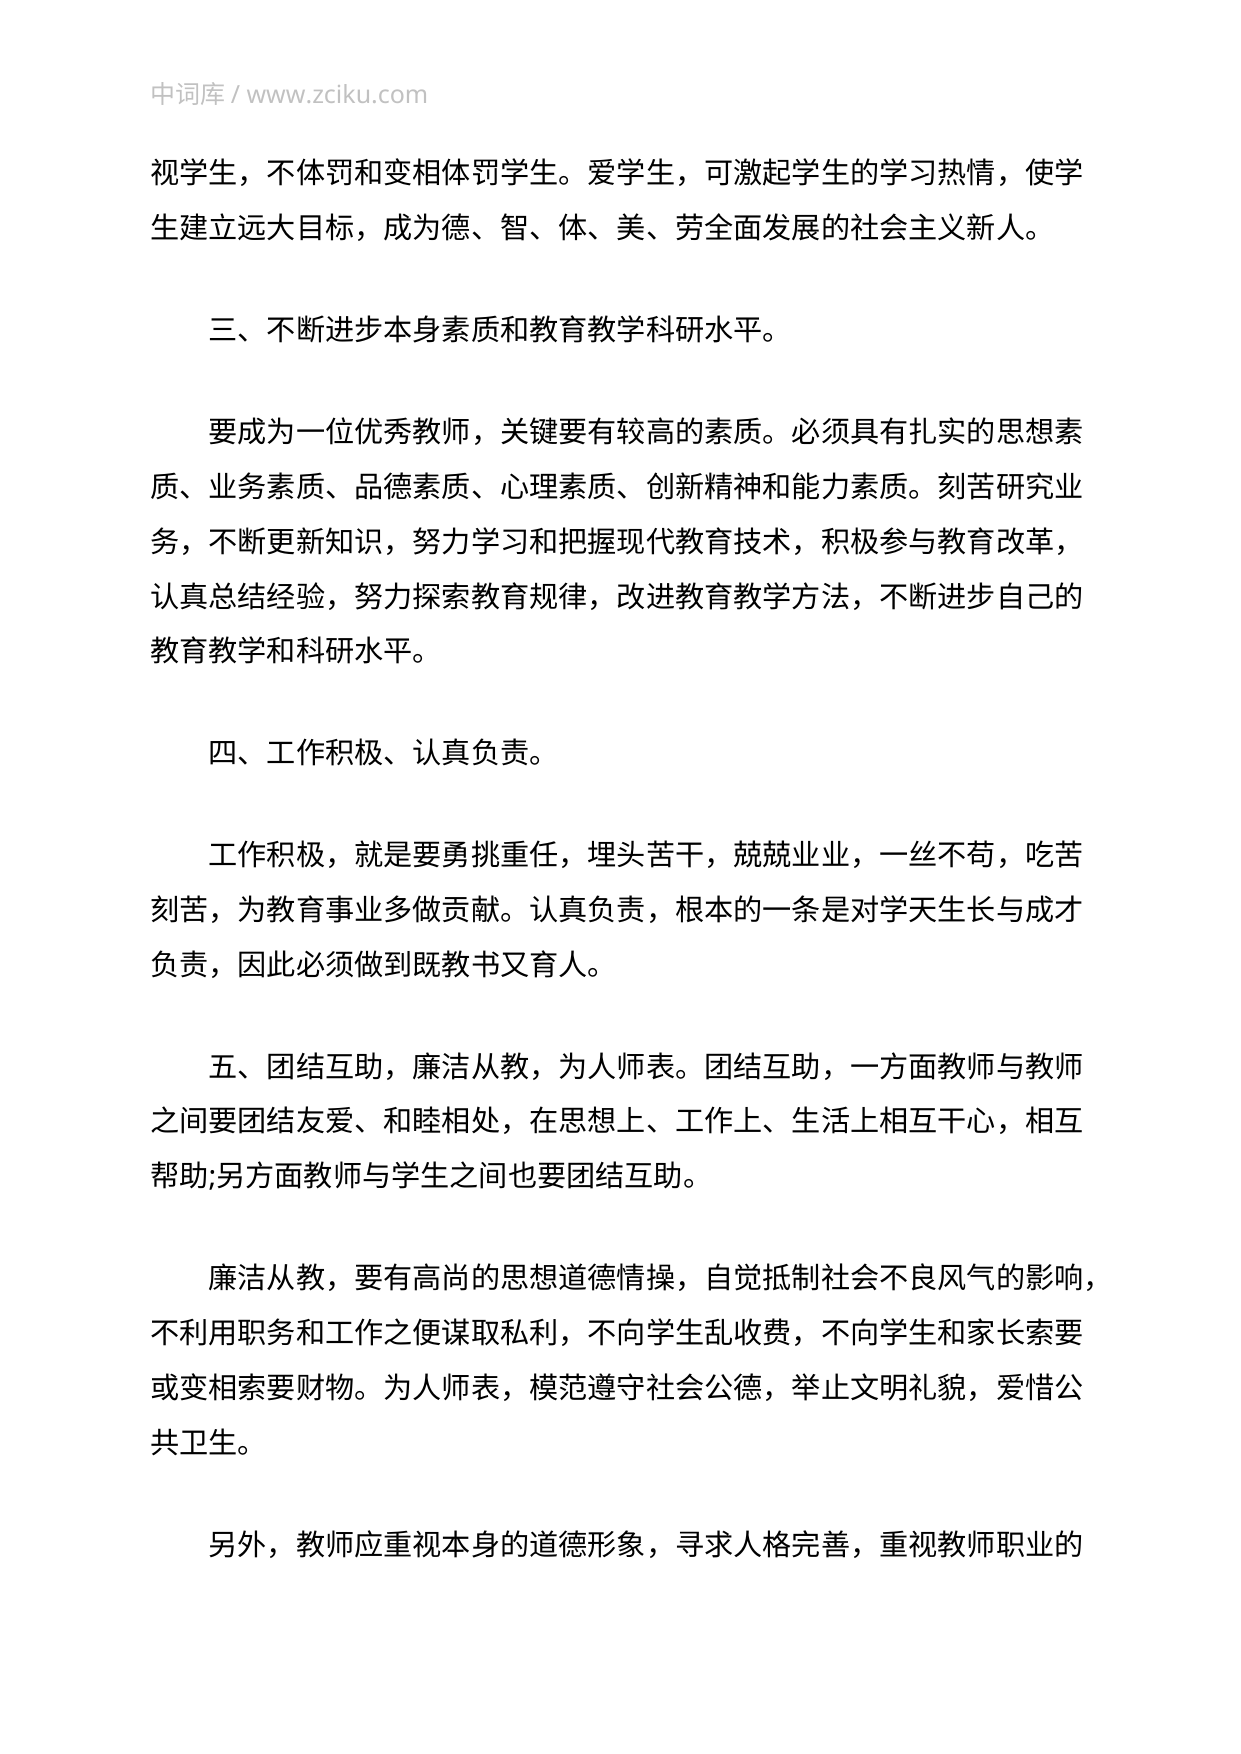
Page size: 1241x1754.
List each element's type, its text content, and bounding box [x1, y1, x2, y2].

text 四、工作积极、认真负责。 [150, 730, 1090, 772]
text 要成为一位优秀教师，关键要有较高的素质。必须具有扎实的思想素质、业务素质、品德素质、心理素质、创新精神和能力素质。刻苦研究业务，不断更新知识，努力学习和把握现代教育技术，积极参与教育改革，认真总结经验，努力探索教育规律，改进教育教学方法，不断进步自己的教育教学和科研水平。 [150, 408, 1090, 670]
text 五、团结互助，廉洁从教，为人师表。团结互助，一方面教师与教师之间要团结友爱、和睦相处，在思想上、工作上、生活上相互干心，相互帮助;另方面教师与学生之间也要团结互助。 [150, 1043, 1090, 1195]
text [150, 150, 1090, 247]
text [150, 1521, 1090, 1564]
text 工作积极，就是要勇挑重任，埋头苦干，兢兢业业，一丝不苟，吃苦刻苦，为教育事业多做贡献。认真负责，根本的一条是对学天生长与成才负责，因此必须做到既教书又育人。 [150, 832, 1090, 984]
text 廉洁从教，要有高尚的思想道德情操，自觉抵制社会不良风气的影响，不利用职务和工作之便谋取私利，不向学生乱收费，不向学生和家长索要或变相索要财物。为人师表，模范遵守社会公德，举止文明礼貌，爱惜公共卫生。 [150, 1255, 1090, 1462]
text 三、不断进步本身素质和教育教学科研水平。 [150, 307, 1090, 349]
